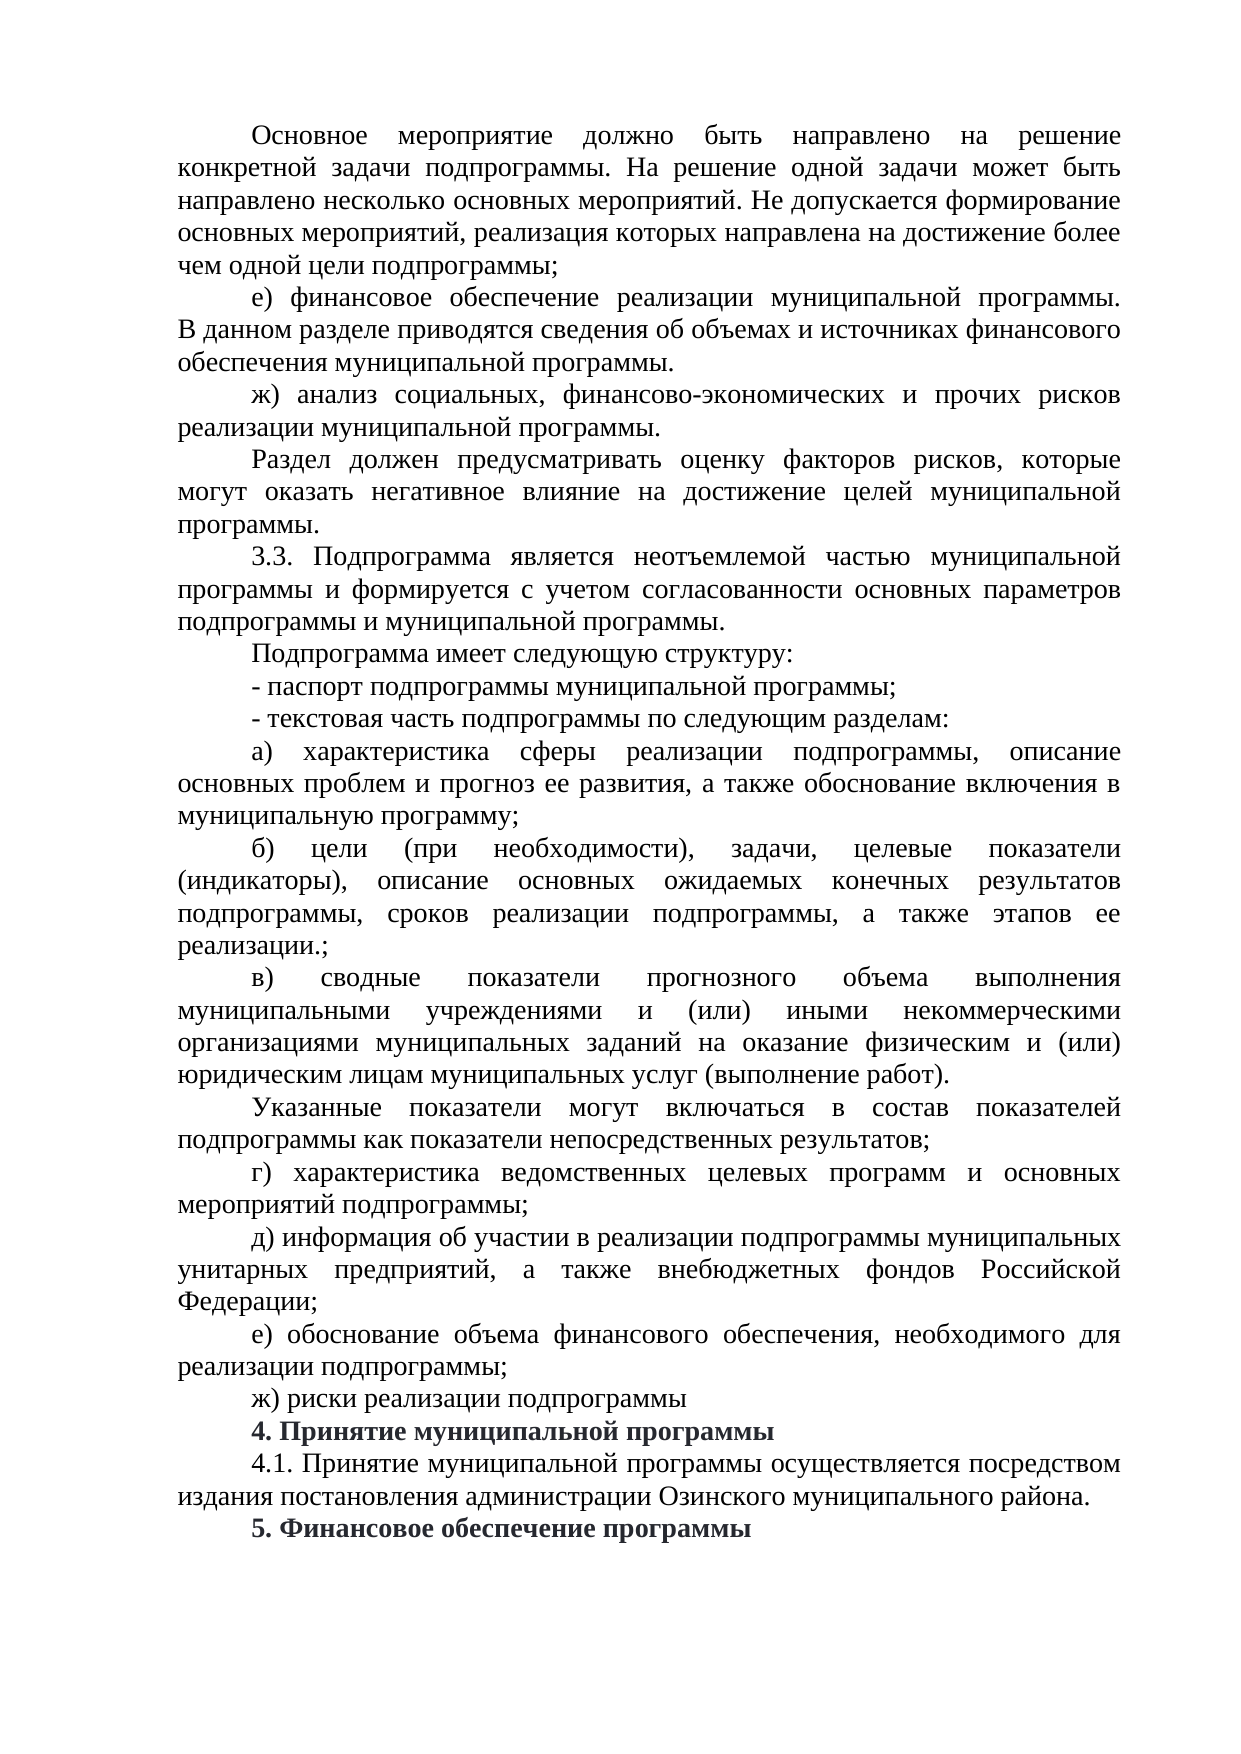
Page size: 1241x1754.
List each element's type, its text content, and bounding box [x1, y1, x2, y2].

text 3.3. Подпрограмма является неотъемлемой частью муниципальной программы и формируется с учетом согласованности основных параметров подпрограммы и муниципальной программы. [177, 539, 1122, 636]
text - паспорт подпрограммы муниципальной программы; [177, 669, 1122, 701]
text Указанные показатели могут включаться в состав показателей подпрограммы как показатели непосредственных результатов; [177, 1090, 1122, 1155]
text б) цели (при необходимости), задачи, целевые показатели (индикаторы), описание основных ожидаемых конечных результатов подпрограммы, сроков реализации подпрограммы, а также этапов ее реализации.; [177, 831, 1122, 960]
text г) характеристика ведомственных целевых программ и основных мероприятий подпрограммы; [177, 1155, 1122, 1219]
subtitle 4. Принятие муниципальной программы [177, 1414, 1122, 1446]
text ж) анализ социальных, финансово-экономических и прочих рисков реализации муниципальной программы. [177, 377, 1122, 442]
text д) информация об участии в реализации подпрограммы муниципальных унитарных предприятий, а также внебюджетных фондов Российской Федерации; [177, 1219, 1122, 1317]
text 4.1. Принятие муниципальной программы осуществляется посредством издания постановления администрации Озинского муниципального района. [177, 1446, 1122, 1511]
text - текстовая часть подпрограммы по следующим разделам: [177, 701, 1122, 734]
subtitle 5. Финансовое обеспечение программы [177, 1511, 1122, 1543]
text е) обоснование объема финансового обеспечения, необходимого для реализации подпрограммы; [177, 1317, 1122, 1382]
text в) сводные показатели прогнозного объема выполнения муниципальными учреждениями и (или) иными некоммерческими организациями муниципальных заданий на оказание физическим и (или) юридическим лицам муниципальных услуг (выполнение работ). [177, 960, 1122, 1090]
text Подпрограмма имеет следующую структуру: [177, 636, 1122, 669]
text Раздел должен предусматривать оценку факторов рисков, которые могут оказать негативное влияние на достижение целей муниципальной программы. [177, 442, 1122, 539]
text ж) риски реализации подпрограммы [177, 1382, 1122, 1414]
text е) финансовое обеспечение реализации муниципальной программы. В данном разделе приводятся сведения об объемах и источниках финансового обеспечения муниципальной программы. [177, 280, 1122, 377]
text Основное мероприятие должно быть направлено на решение конкретной задачи подпрограммы. На решение одной задачи может быть направлено несколько основных мероприятий. Не допускается формирование основных мероприятий, реализация которых направлена на достижение более чем одной цели подпрограммы; [177, 118, 1122, 280]
text а) характеристика сферы реализации подпрограммы, описание основных проблем и прогноз ее развития, а также обоснование включения в муниципальную программу; [177, 734, 1122, 831]
